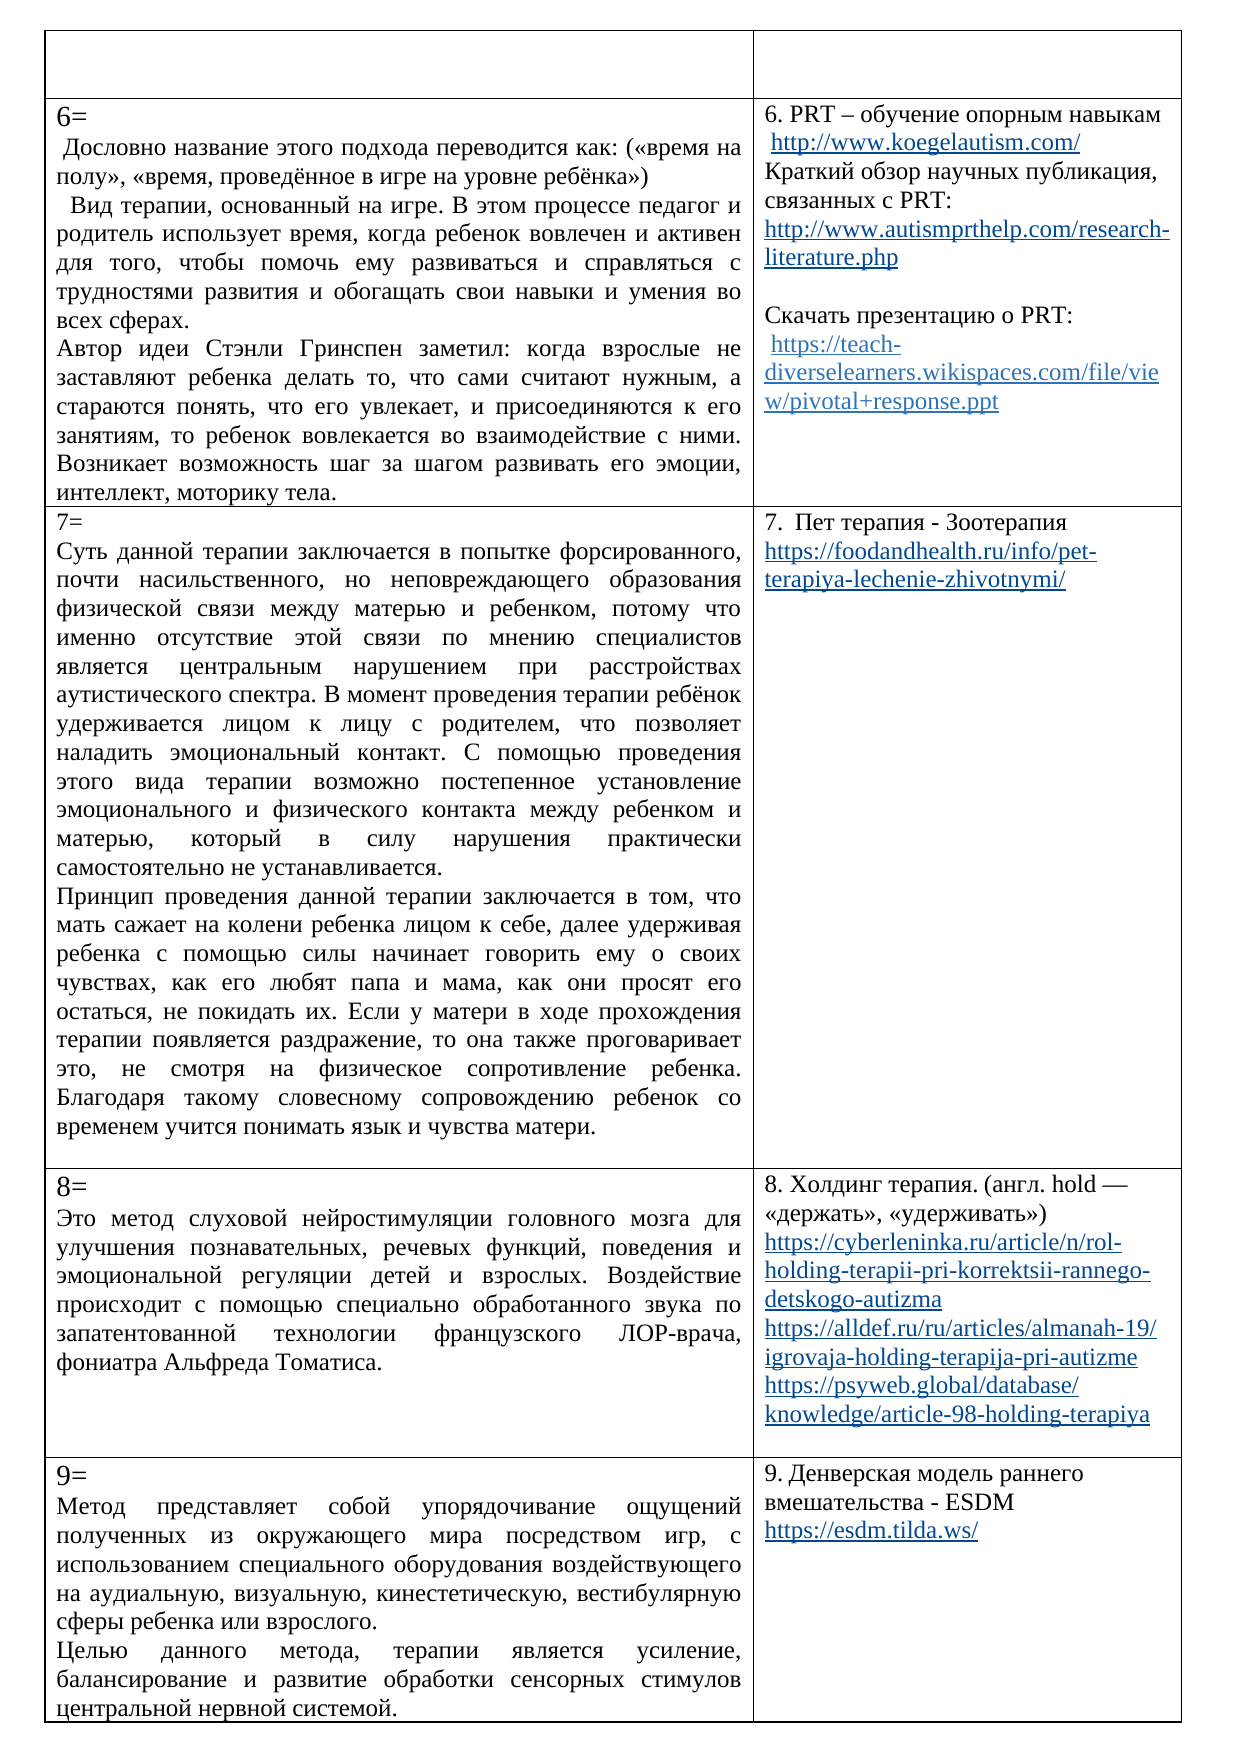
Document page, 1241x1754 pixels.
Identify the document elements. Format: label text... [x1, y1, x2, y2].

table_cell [754, 31, 1181, 98]
table_cell 8= Это метод слуховой нейростимуляции головного мозга для улучшения познавательных, речевых функций, поведения и эмоциональной регуляции детей и взрослых. Воздействие происходит с помощью специально обработанного звука по запатентованной технологии французского ЛОР-врача, фониатра Альфреда Томатиса. [46, 1169, 753, 1457]
table_cell 7. Пет терапия - Зоотерапия https://foodandhealth.ru/info/pet-terapiya-lechenie-zhivotnymi/ [754, 507, 1181, 1168]
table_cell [754, 1458, 1181, 1721]
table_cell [46, 1458, 753, 1721]
table_cell 6. PRT – обучение опорным навыкам http://www.koegelautism.com/ Краткий обзор научных публикация, связанных с PRT: http://www.autismprthelp.com/research-literature.php Скачать презентацию о PRT: https://teach-diverselearners.wikispaces.com/file/view/pivotal+response.ppt [754, 99, 1181, 506]
table_cell 8. Холдинг терапия. (англ. hold — «держать», «удерживать») https://cyberleninka.ru/article/n/rol-holding-terapii-pri-korrektsii-rannego-detskogo-autizma https://alldef.ru/ru/articles/almanah-19/igrovaja-holding-terapija-pri-autizme https://psyweb.global/database/knowledge/article-98-holding-terapiya [754, 1169, 1181, 1457]
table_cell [46, 31, 753, 98]
table_cell 7= Суть данной терапии заключается в попытке форсированного, почти насильственного, но неповреждающего образования физической связи между матерью и ребенком, потому что именно отсутствие этой связи по мнению специалистов является центральным нарушением при расстройствах аутистического спектра. В момент проведения терапии ребёнок удерживается лицом к лицу с родителем, что позволяет наладить эмоциональный контакт. С помощью проведения этого вида терапии возможно постепенное установление эмоционального и физического контакта между ребенком и матерью, который в силу нарушения практически самостоятельно не устанавливается. Принцип проведения данной терапии заключается в том, что мать сажает на колени ребенка лицом к себе, далее удерживая ребенка с помощью силы начинает говорить ему о своих чувствах, как его любят папа и мама, как они просят его остаться, не покидать их. Если у матери в ходе прохождения терапии появляется раздражение, то она также проговаривает это, не смотря на физическое сопротивление ребенка. Благодаря такому словесному сопровождению ребенок со временем учится понимать язык и чувства матери. [46, 507, 753, 1168]
table_cell 6= Дословно название этого подхода переводится как: («время на полу», «время, проведённое в игре на уровне ребёнка») Вид терапии, основанный на игре. В этом процессе педагог и родитель использует время, когда ребенок вовлечен и активен для того, чтобы помочь ему развиваться и справляться с трудностями развития и обогащать свои навыки и умения во всех сферах. Автор идеи Стэнли Гринспен заметил: когда взрослые не заставляют ребенка делать то, что сами считают нужным, а стараются понять, что его увлекает, и присоединяются к его занятиям, то ребенок вовлекается во взаимодействие с ними. Возникает возможность шаг за шагом развивать его эмоции, интеллект, моторику тела. [46, 99, 753, 506]
